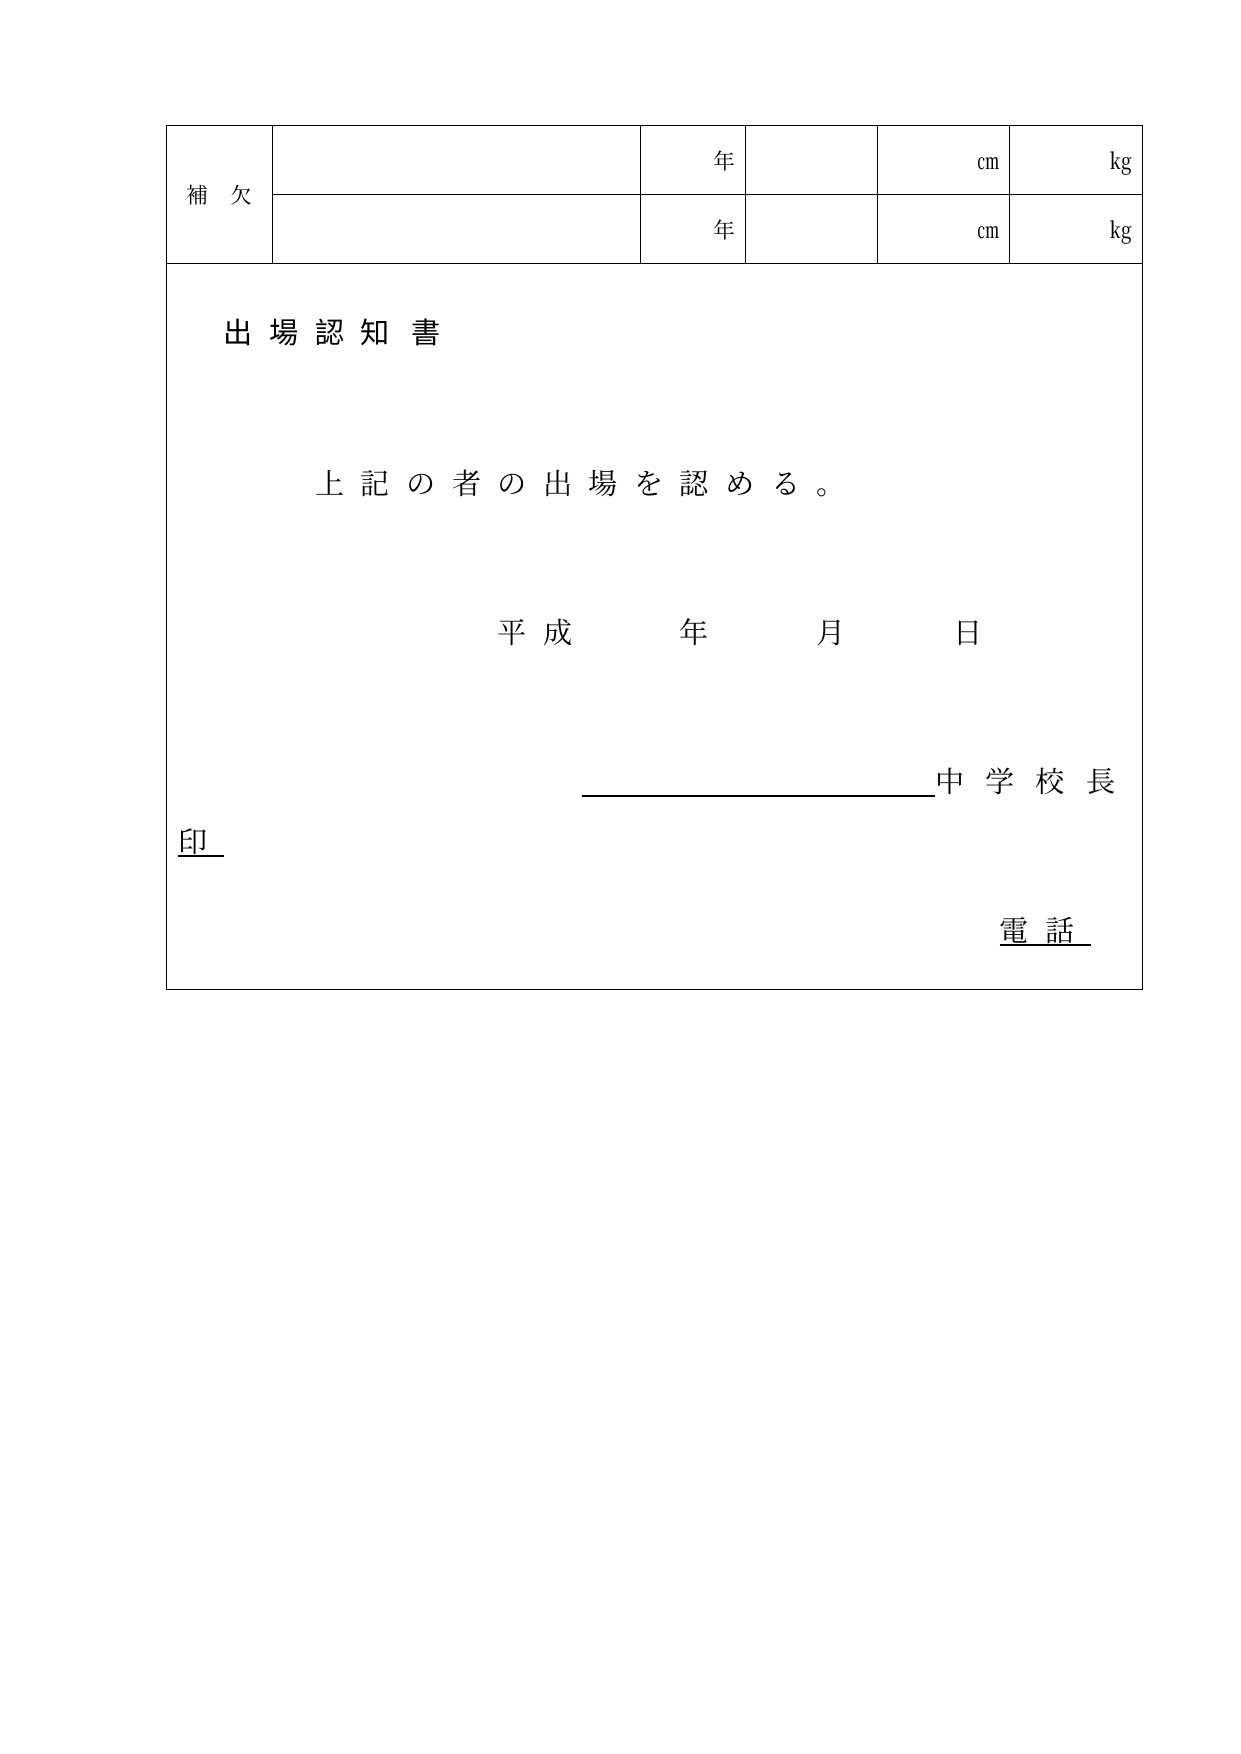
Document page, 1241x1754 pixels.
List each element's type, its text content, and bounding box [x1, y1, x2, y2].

table_cell ㎝ [878, 126, 1009, 194]
table_cell ㎝ [878, 195, 1009, 263]
table_cell 補 欠 [167, 126, 272, 263]
table_cell 出場認知書 上記の者の出場を認める。 平成 年 月 日 中学校長 印 電話 [167, 264, 1142, 989]
table_cell [273, 195, 640, 263]
table_cell ㎏ [1010, 126, 1142, 194]
table_cell [273, 126, 640, 194]
table_cell [746, 195, 877, 263]
table_cell 年 [641, 126, 745, 194]
table_cell 年 [641, 195, 745, 263]
table_cell [746, 126, 877, 194]
table_cell ㎏ [1010, 195, 1142, 263]
